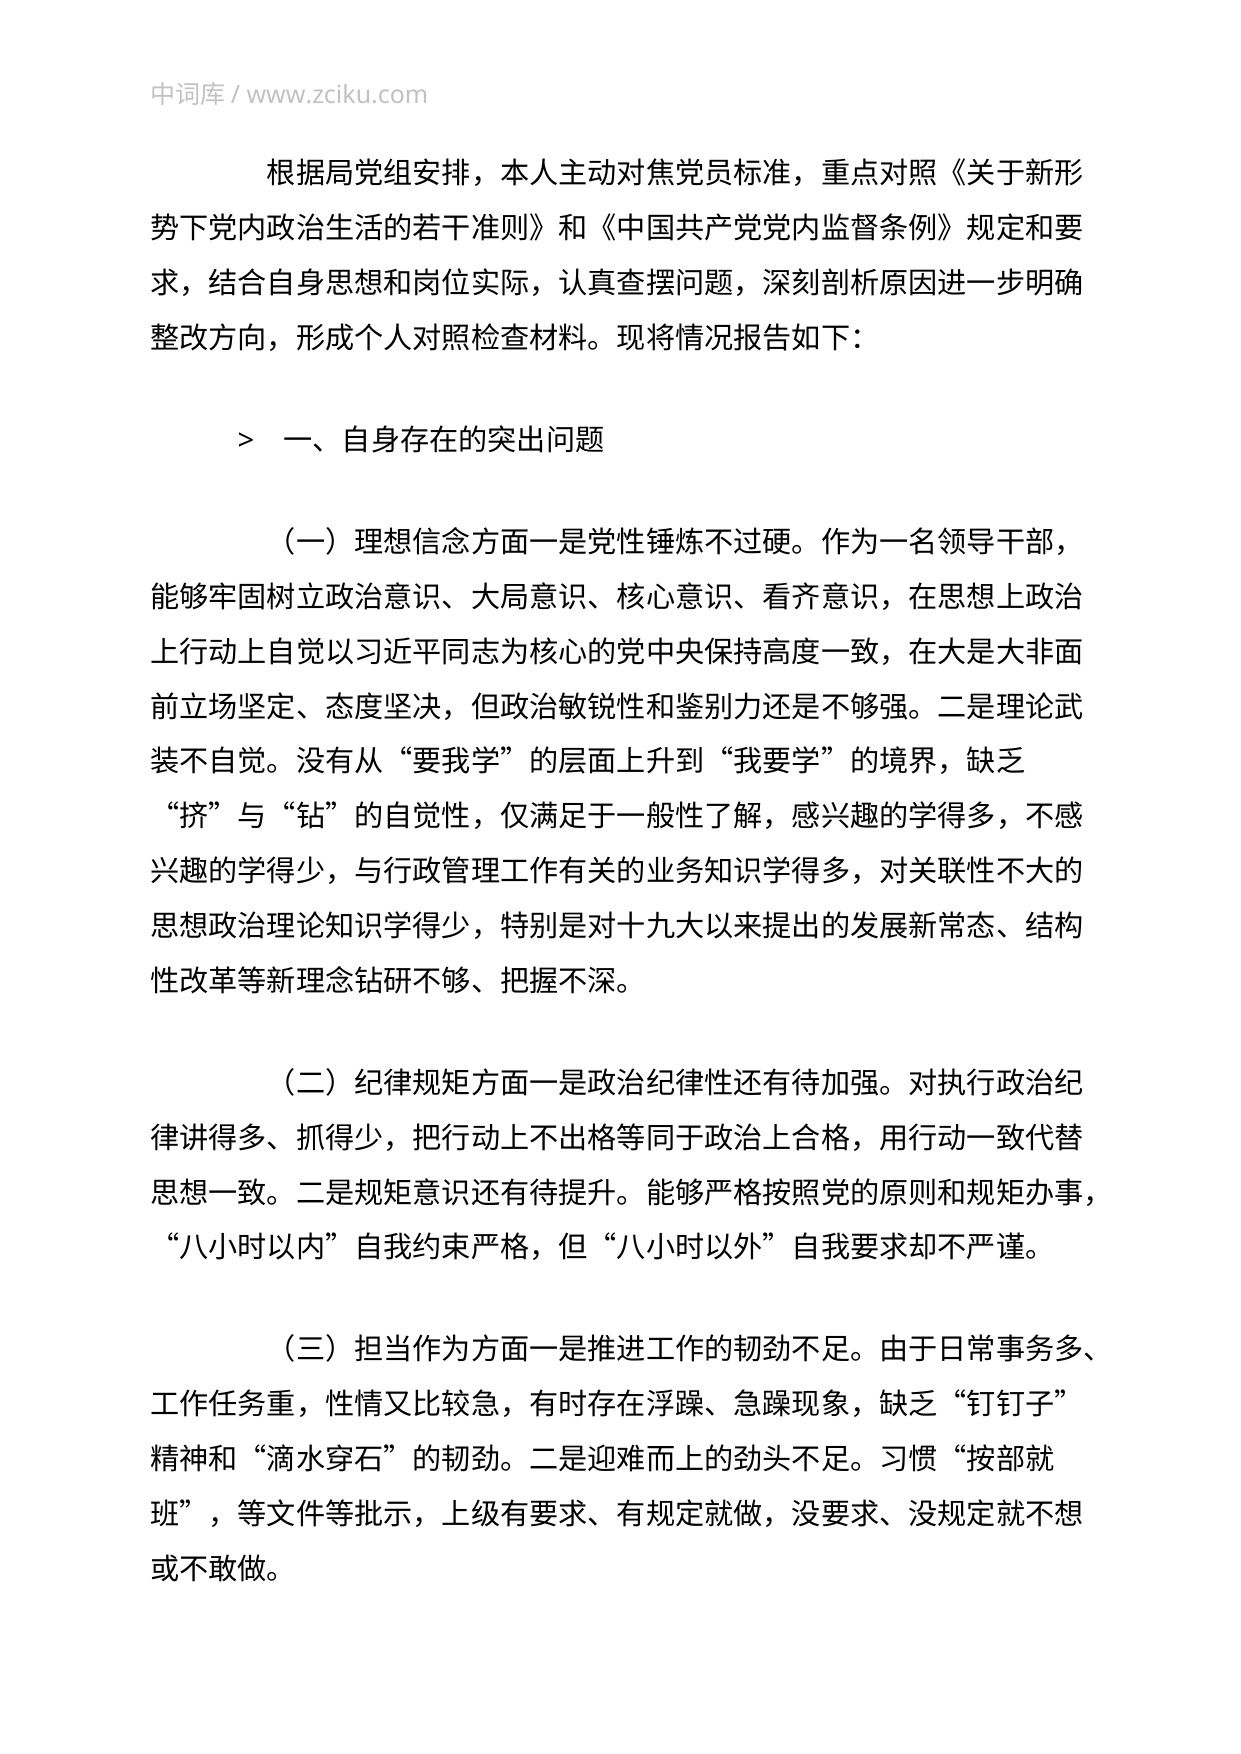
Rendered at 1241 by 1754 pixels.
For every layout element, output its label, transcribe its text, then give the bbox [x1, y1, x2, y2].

text （一）理想信念方面一是党性锤炼不过硬。作为一名领导干部，能够牢固树立政治意识、大局意识、核心意识、看齐意识，在思想上政治上行动上自觉以习近平同志为核心的党中央保持高度一致，在大是大非面前立场坚定、态度坚决，但政治敏锐性和鉴别力还是不够强。二是理论武装不自觉。没有从“要我学”的层面上升到“我要学”的境界，缺乏“挤”与“钻”的自觉性，仅满足于一般性了解，感兴趣的学得多，不感兴趣的学得少，与行政管理工作有关的业务知识学得多，对关联性不大的思想政治理论知识学得少，特别是对十九大以来提出的发展新常态、结构性改革等新理念钻研不够、把握不深。 [150, 518, 1090, 1000]
text > 一、自身存在的突出问题 [150, 416, 1090, 459]
text 根据局党组安排，本人主动对焦党员标准，重点对照《关于新形势下党内政治生活的若干准则》和《中国共产党党内监督条例》规定和要求，结合自身思想和岗位实际，认真查摆问题，深刻剖析原因进一步明确整改方向，形成个人对照检查材料。现将情况报告如下： [150, 150, 1090, 357]
text （二）纪律规矩方面一是政治纪律性还有待加强。对执行政治纪律讲得多、抓得少，把行动上不出格等同于政治上合格，用行动一致代替思想一致。二是规矩意识还有待提升。能够严格按照党的原则和规矩办事，“八小时以内”自我约束严格，但“八小时以外”自我要求却不严谨。 [150, 1059, 1090, 1266]
text （三）担当作为方面一是推进工作的韧劲不足。由于日常事务多、工作任务重，性情又比较急，有时存在浮躁、急躁现象，缺乏“钉钉子”精神和“滴水穿石”的韧劲。二是迎难而上的劲头不足。习惯“按部就班”，等文件等批示，上级有要求、有规定就做，没要求、没规定就不想或不敢做。 [150, 1326, 1090, 1588]
